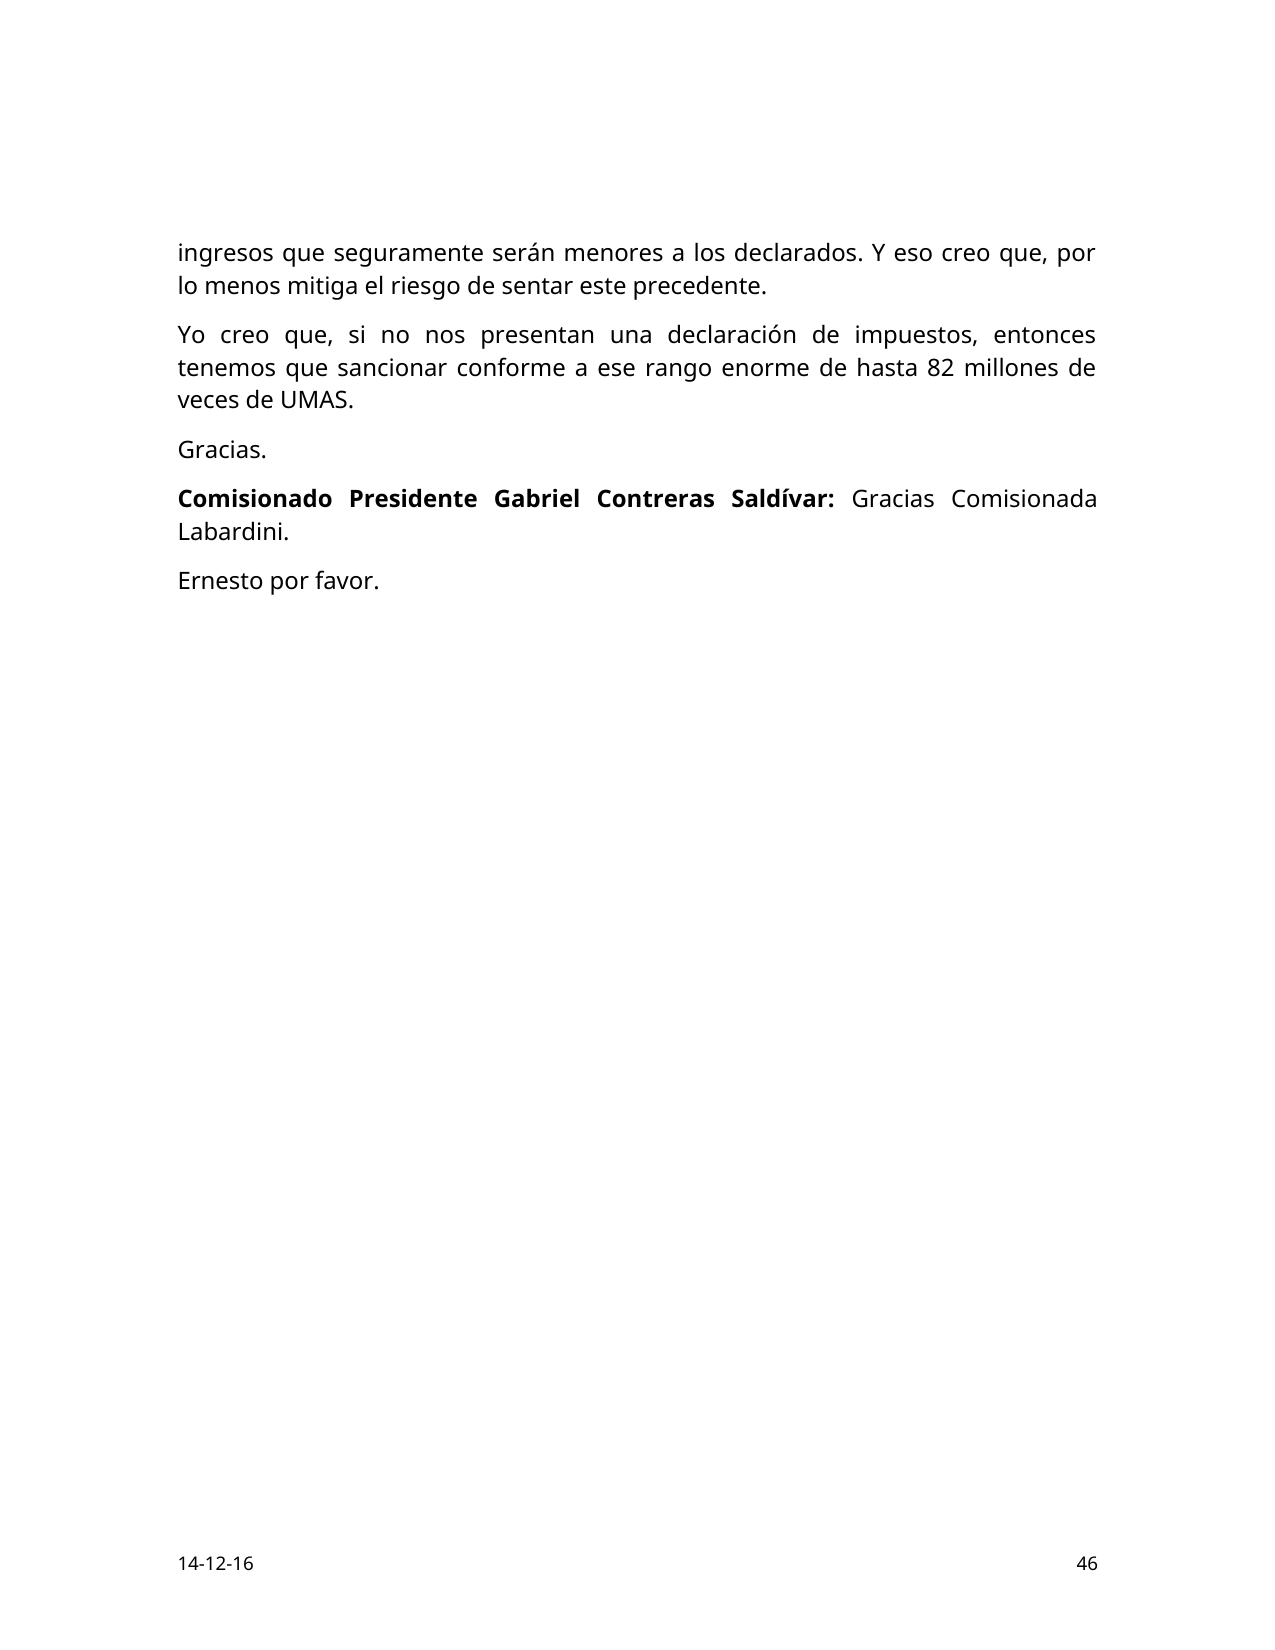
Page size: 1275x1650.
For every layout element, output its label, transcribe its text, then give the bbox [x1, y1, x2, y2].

text Gracias. [177, 433, 1098, 465]
text Yo creo que, si no nos presentan una declaración de impuestos, entonces tenemos que sancionar conforme a ese rango enorme de hasta 82 millones de veces de UMAS. [177, 318, 1098, 416]
text Ernesto por favor. [177, 564, 1098, 596]
text Comisionado Presidente Gabriel Contreras Saldívar: Gracias Comisionada Labardini. [177, 482, 1098, 547]
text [177, 236, 1098, 301]
